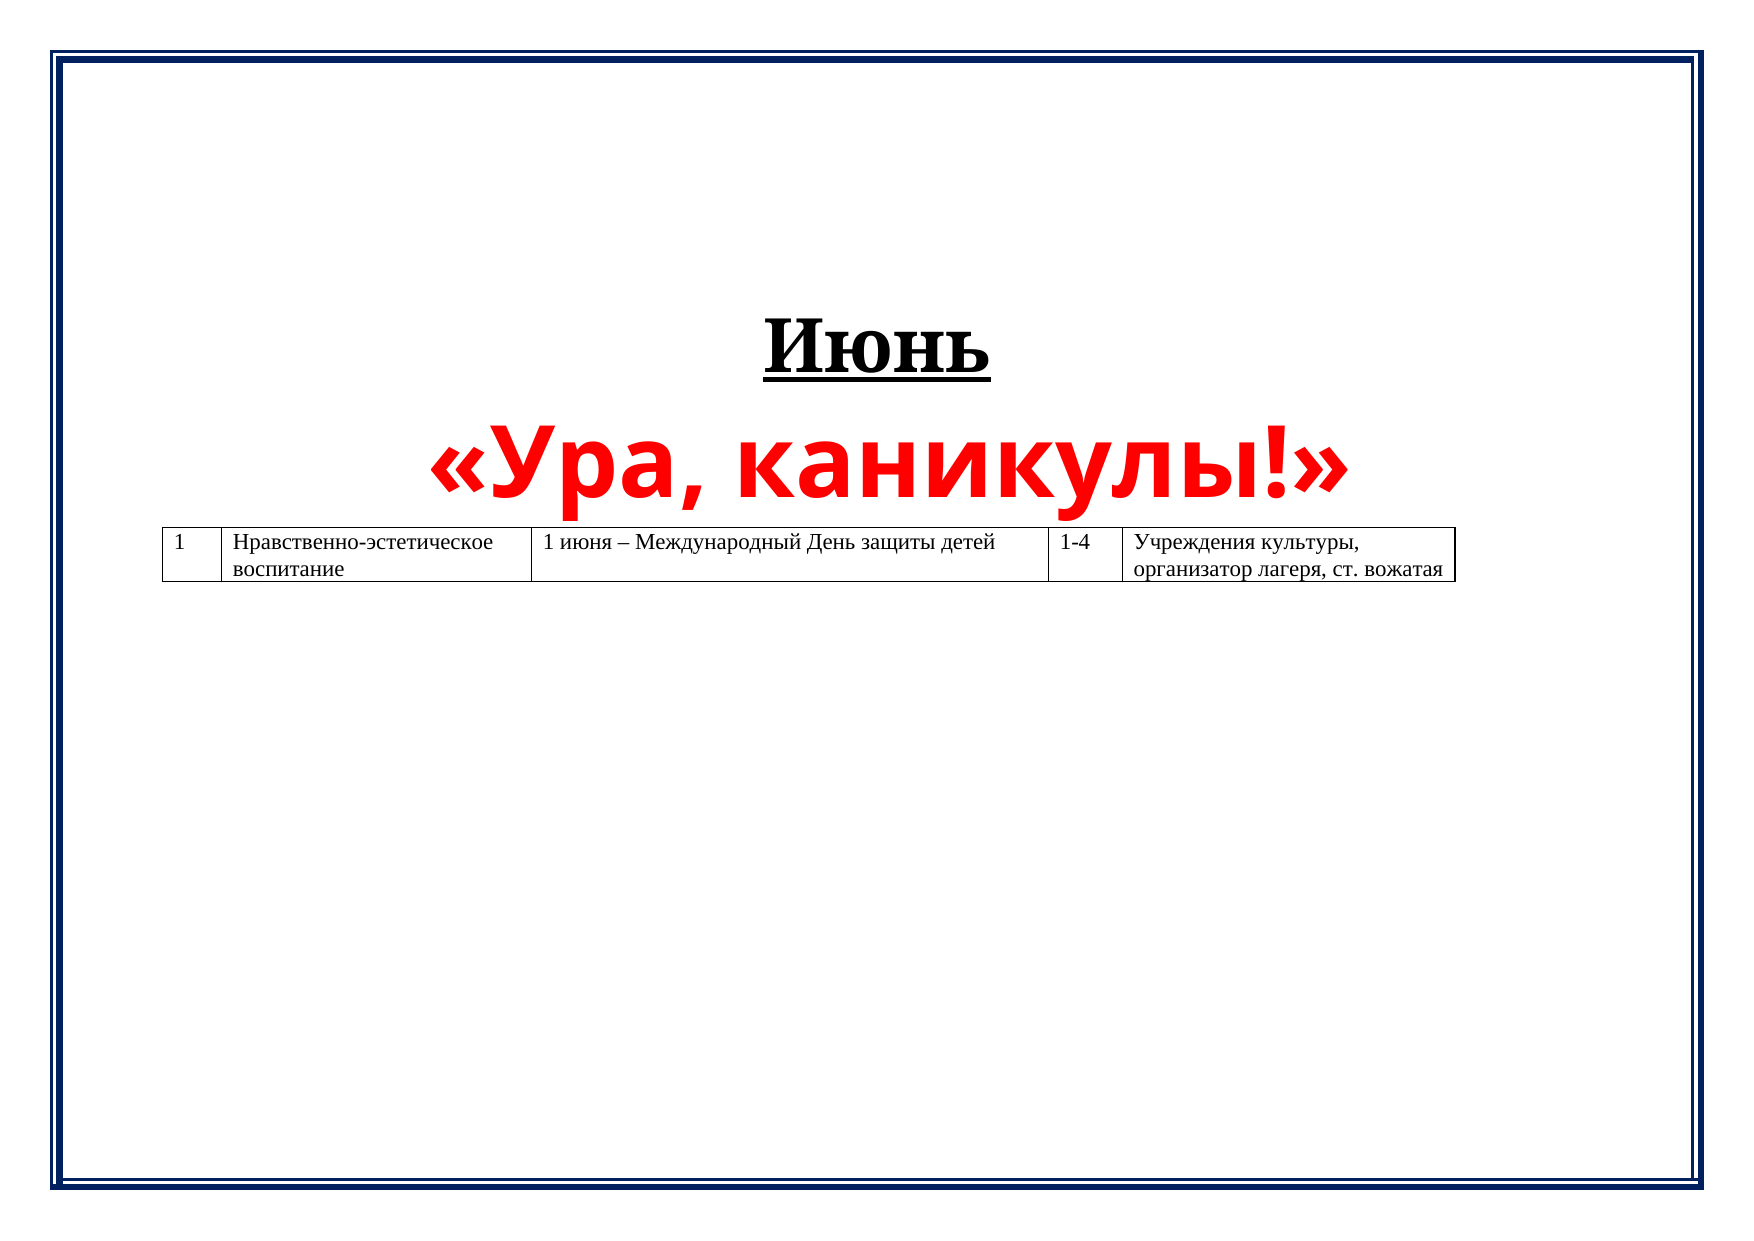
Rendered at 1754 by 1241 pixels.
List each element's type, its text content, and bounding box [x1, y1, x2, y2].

table_header 1 [163, 528, 221, 581]
table_header Нравственно-эстетическое воспитание [222, 528, 531, 581]
text «Ура, каникулы!» [118, 391, 1636, 527]
table_header 1-4 [1049, 528, 1122, 581]
text Июнь [118, 305, 1636, 391]
table_header Учреждения культуры, организатор лагеря, ст. вожатая [1123, 528, 1454, 581]
table_header 1 июня – Международный День защиты детей [532, 528, 1048, 581]
